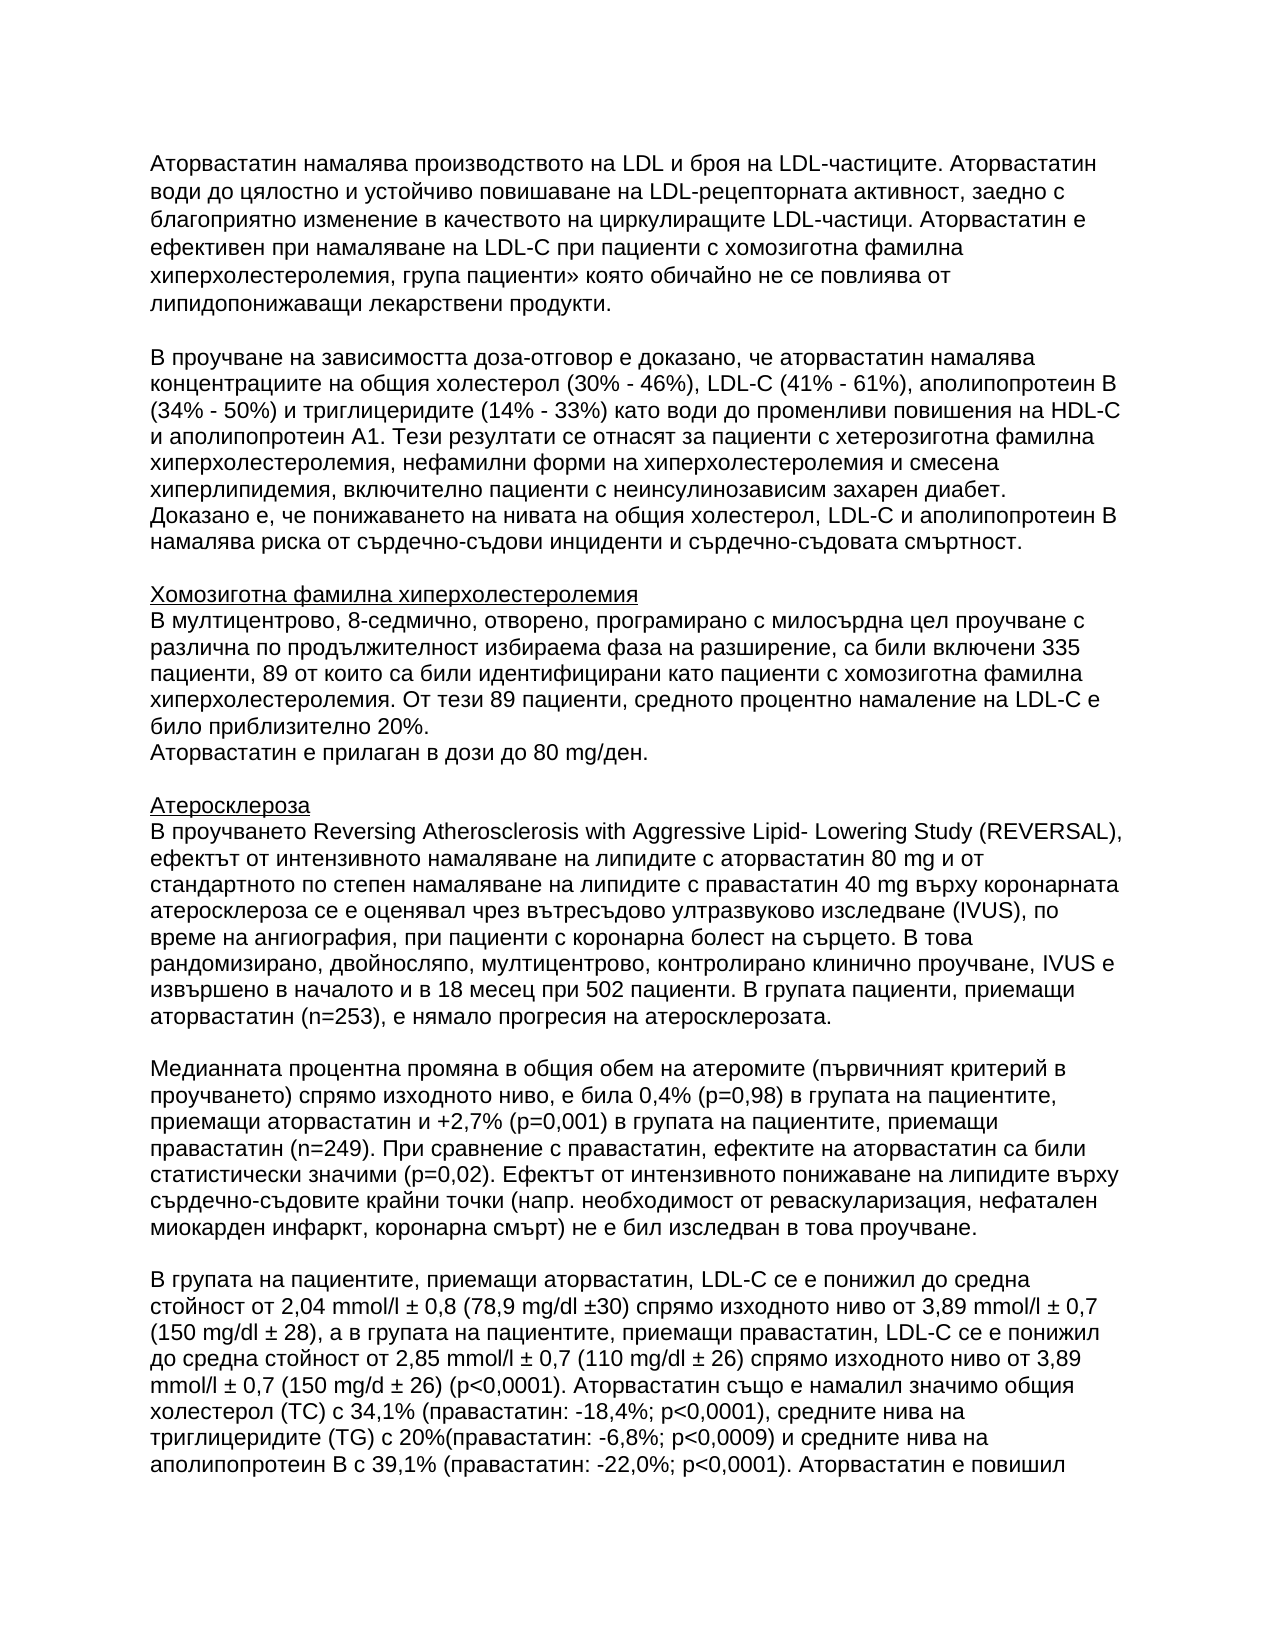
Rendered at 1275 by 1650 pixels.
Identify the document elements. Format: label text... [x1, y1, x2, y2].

text В мултицентрово, 8-седмично, отворено, програмирано с милосърдна цел проучване с различна по продължителност избираема фаза на разширение, са били включени 335 пациенти, 89 от които са били идентифицирани като пациенти с хомозиготна фамилна хиперхолестеролемия. От тези 89 пациенти, средното процентно намаление на LDL-C е било приблизително 20%. [150, 607, 1125, 739]
text Аторвастатин намалява производството на LDL и броя на LDL-частиците. Аторвастатин води до цялостно и устойчиво повишаване на LDL-рецепторната активност, заедно с благоприятно изменение в качеството на циркулиращите LDL-частици. Аторвастатин е ефективен при намаляване на LDL-C при пациенти с хомозиготна фамилна хиперхолестеролемия, група пациенти» която обичайно не се повлиява от липидопонижаващи лекарствени продукти. [150, 150, 1125, 316]
text Хомозиготна фамилна хиперхолестеролемия [150, 581, 1125, 607]
text Аторвастатин е прилаган в дози до 80 mg/ден. [150, 739, 1125, 766]
text Атеросклероза [150, 792, 1125, 818]
text Доказано е, че понижаването на нивата на общия холестерол, LDL-C и аполипопротеин В намалява риска от сърдечно-съдови инциденти и сърдечно-съдовата смъртност. [150, 502, 1125, 555]
text В проучването Reversing Atherosclerosis with Aggressive Lipid- Lowering Study (REVERSAL), ефектът от интензивното намаляване на липидите с аторвастатин 80 mg и от стандартното по степен намаляване на липидите с правастатин 40 mg върху коронарната атеросклероза се е оценявал чрез вътресъдово ултразвуково изследване (IVUS), по време на ангиография, при пациенти с коронарна болест на сърцето. В това рандомизирано, двойносляпо, мултицентрово, контролирано клинично проучване, IVUS е извършено в началото и в 18 месец при 502 пациенти. В групата пациенти, приемащи аторвастатин (n=253), е нямало прогресия на атеросклерозата. [150, 818, 1125, 1029]
text В проучване на зависимостта доза-отговор е доказано, че аторвастатин намалява концентрациите на общия холестерол (30% - 46%), LDL-C (41% - 61%), аполипопротеин В (34% - 50%) и триглицеридите (14% - 33%) като води до променливи повишения на HDL-C и аполипопротеин А1. Тези резултати се отнасят за пациенти с хетерозиготна фамилна хиперхолестеролемия, нефамилни форми на хиперхолестеролемия и смесена хиперлипидемия, включително пациенти с неинсулинозависим захарен диабет. [150, 344, 1125, 502]
text Медианната процентна промяна в общия обем на атеромите (първичният критерий в проучването) спрямо изходното ниво, е била 0,4% (р=0,98) в групата на пациентите, приемащи аторвастатин и +2,7% (р=0,001) в групата на пациентите, приемащи правастатин (n=249). При сравнение с правастатин, ефектите на аторвастатин са били статистически значими (р=0,02). Ефектът от интензивното понижаване на липидите върху сърдечно-съдовите крайни точки (напр. необходимост от реваскуларизация, нефатален миокарден инфаркт, коронарна смърт) не е бил изследван в това проучване. [150, 1055, 1125, 1240]
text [150, 1266, 1125, 1477]
